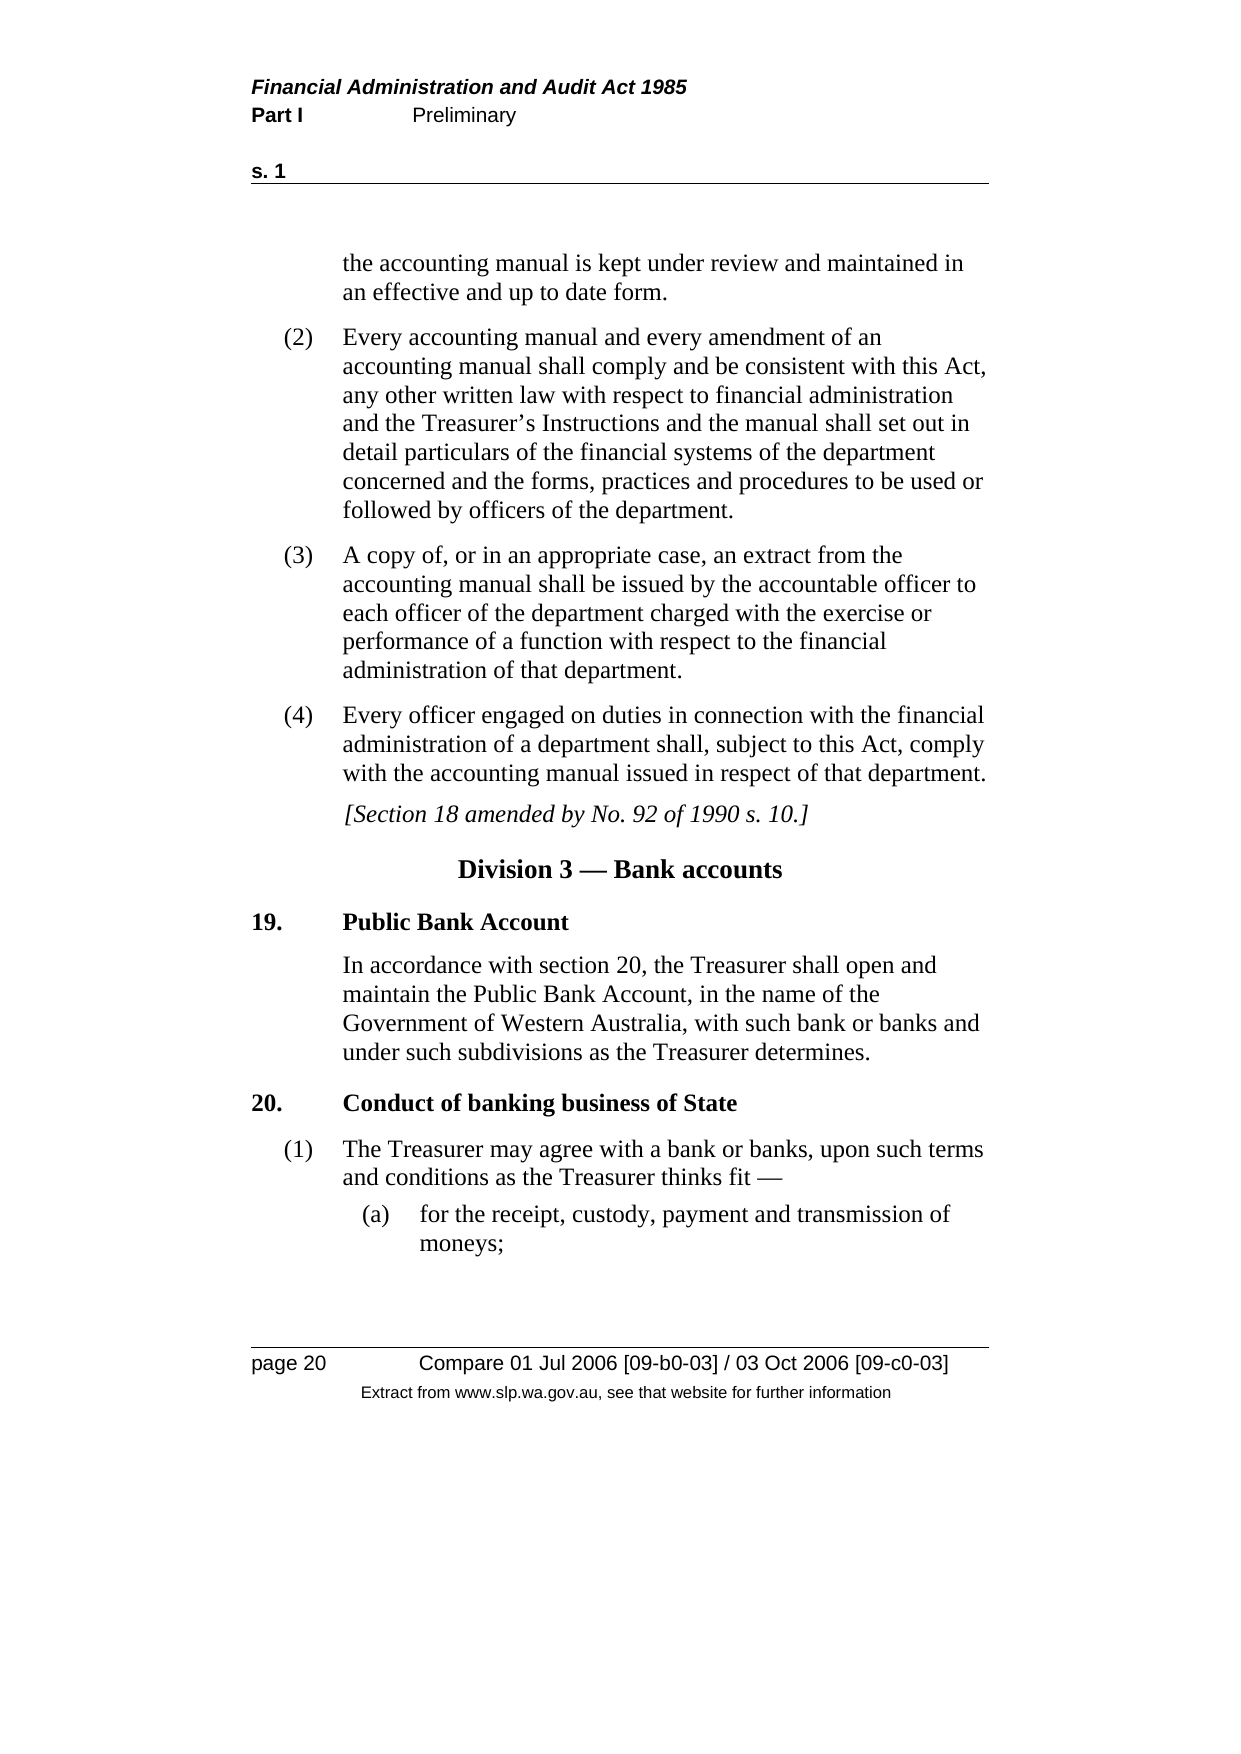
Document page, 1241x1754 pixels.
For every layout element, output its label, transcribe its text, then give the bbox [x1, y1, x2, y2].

subtitle 20. Conduct of banking business of State [251, 1088, 989, 1117]
text (4) Every officer engaged on duties in connection with the financial administration of a department shall, subject to this Act, comply with the accounting manual issued in respect of that department. [251, 701, 989, 787]
text (3) A copy of, or in an appropriate case, an extract from the accounting manual shall be issued by the accountable officer to each officer of the department charged with the exercise or performance of a function with respect to the financial administration of that department. [251, 540, 989, 684]
subtitle Division 3 — Bank accounts [251, 853, 989, 884]
text (a) for the receipt, custody, payment and transmission of moneys; [251, 1199, 989, 1257]
subtitle 19. Public Bank Account [251, 907, 989, 936]
text (1) The Treasurer may agree with a bank or banks, upon such terms and conditions as the Treasurer thinks fit — [251, 1134, 989, 1191]
text [Section 18 amended by No. 92 of 1990 s. 10.] [251, 799, 989, 828]
text In accordance with section 20, the Treasurer shall open and maintain the Public Bank Account, in the name of the Government of Western Australia, with such bank or banks and under such subdivisions as the Treasurer determines. [251, 950, 989, 1065]
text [251, 248, 989, 306]
text (2) Every accounting manual and every amendment of an accounting manual shall comply and be consistent with this Act, any other written law with respect to financial administration and the Treasurer’s Instructions and the manual shall set out in detail particulars of the financial systems of the department concerned and the forms, practices and procedures to be used or followed by officers of the department. [251, 322, 989, 523]
